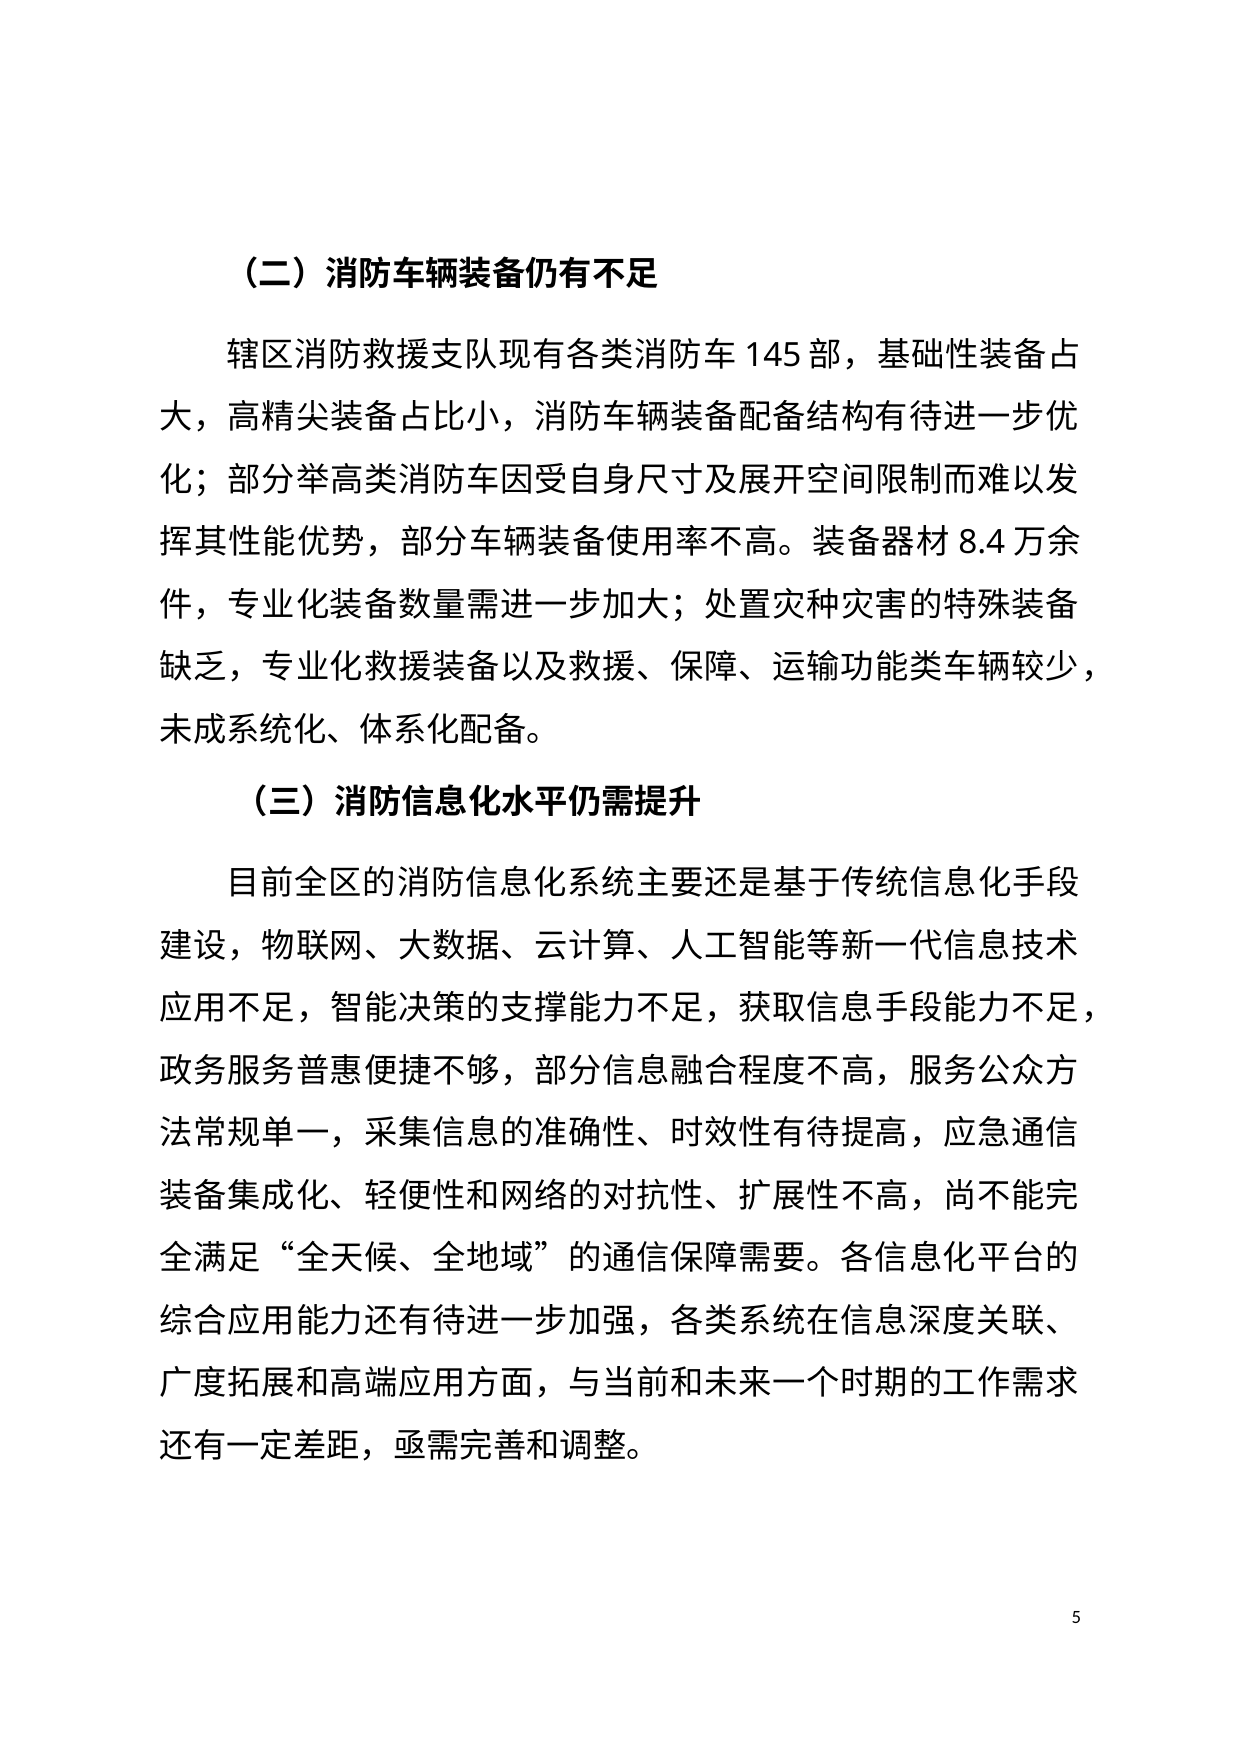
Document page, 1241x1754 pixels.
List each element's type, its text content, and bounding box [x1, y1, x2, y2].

text 目前全区的消防信息化系统主要还是基于传统信息化手段建设，物联网、大数据、云计算、人工智能等新一代信息技术应用不足，智能决策的支撑能力不足，获取信息手段能力不足，政务服务普惠便捷不够，部分信息融合程度不高，服务公众方法常规单一，采集信息的准确性、时效性有待提高，应急通信装备集成化、轻便性和网络的对抗性、扩展性不高，尚不能完全满足“全天候、全地域”的通信保障需要。各信息化平台的综合应用能力还有待进一步加强，各类系统在信息深度关联、广度拓展和高端应用方面，与当前和未来一个时期的工作需求还有一定差距，亟需完善和调整。 [159, 844, 1081, 1469]
list 消防车辆装备仍有不足 [158, 226, 1081, 316]
list 消防信息化水平仍需提升 [159, 754, 1081, 844]
text 辖区消防救援支队现有各类消防车145部，基础性装备占大，高精尖装备占比小，消防车辆装备配备结构有待进一步优化；部分举高类消防车因受自身尺寸及展开空间限制而难以发挥其性能优势，部分车辆装备使用率不高。装备器材8.4万余件，专业化装备数量需进一步加大；处置灾种灾害的特殊装备缺乏，专业化救援装备以及救援、保障、运输功能类车辆较少，未成系统化、体系化配备。 [159, 316, 1081, 754]
